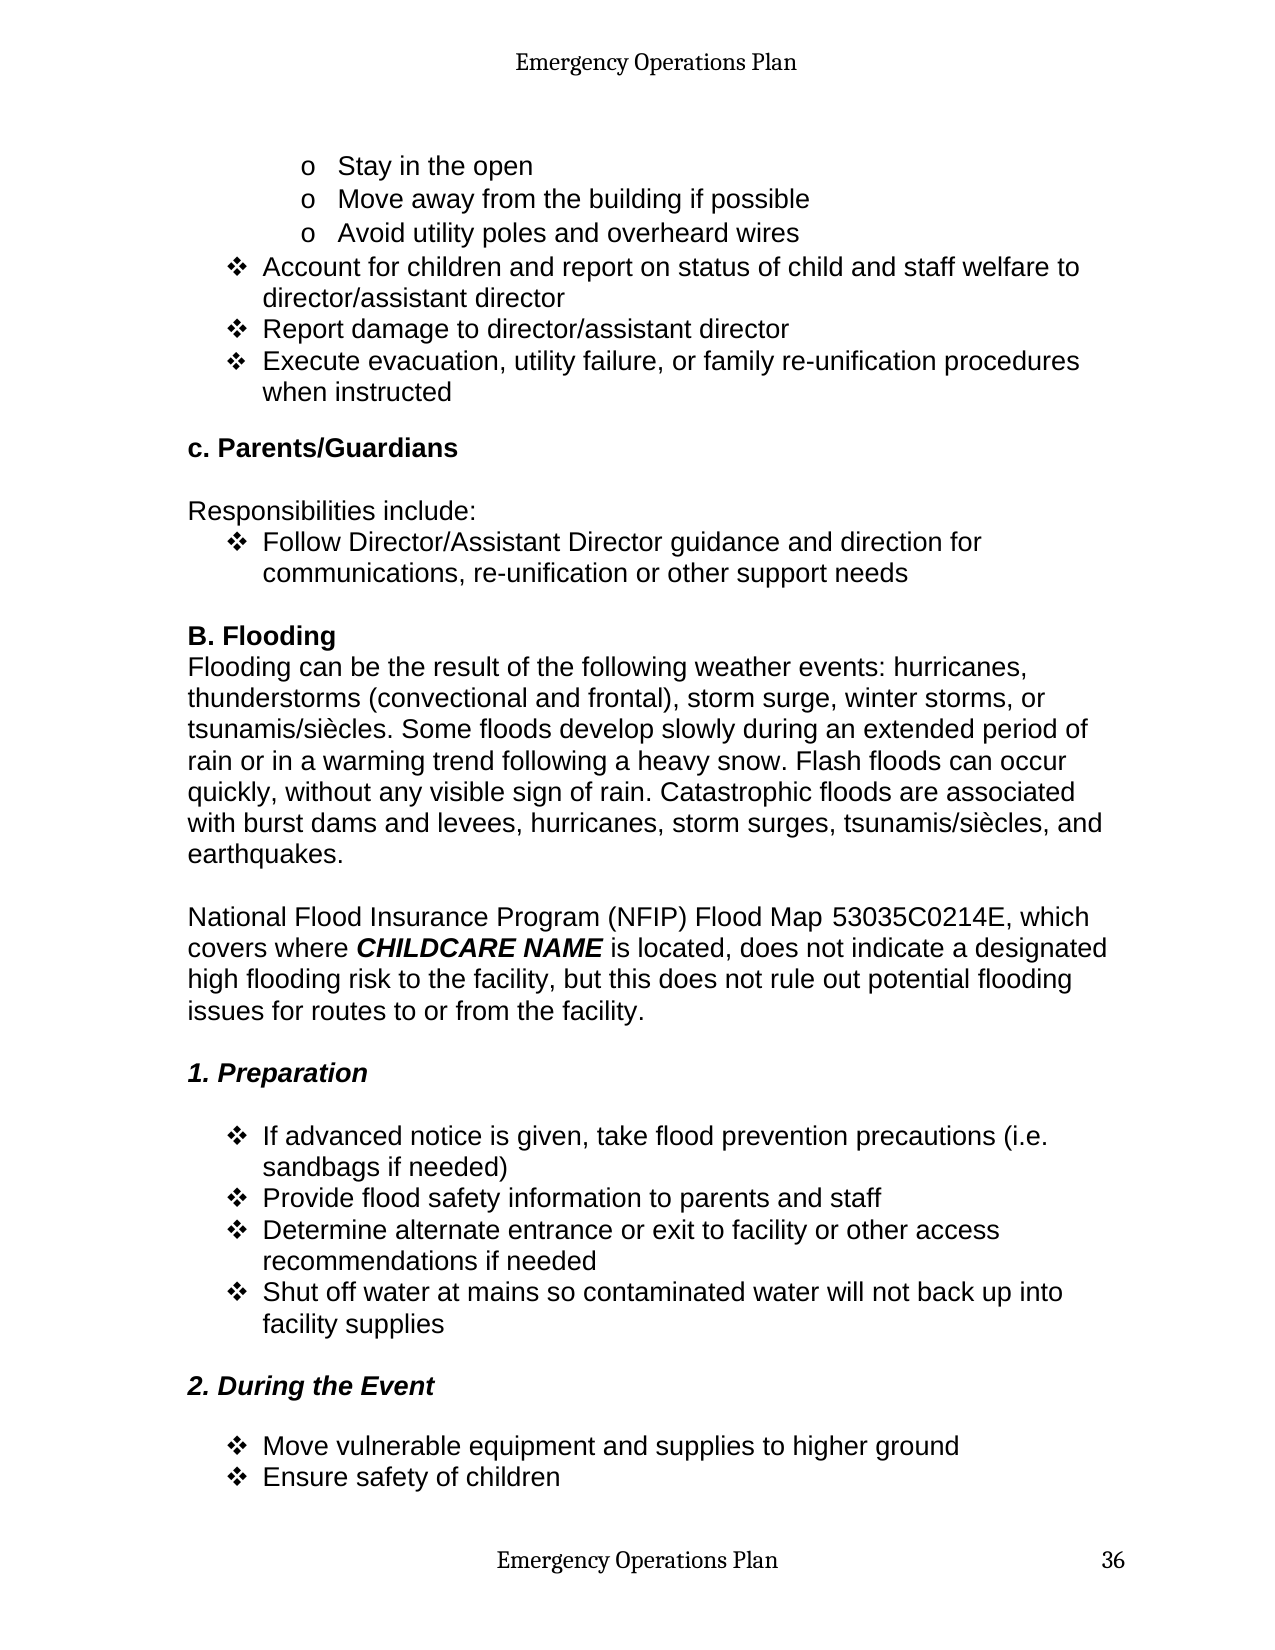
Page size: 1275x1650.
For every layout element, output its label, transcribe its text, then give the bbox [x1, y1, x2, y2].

text National Flood Insurance Program (NFIP) Flood Map 53035C0214E, which covers where CHILDCARE NAME is located, does not indicate a designated high flooding risk to the facility, but this does not rule out potential flooding issues for routes to or from the facility. [187, 901, 1125, 1026]
list Move vulnerable equipment and supplies to higher ground [225, 1430, 1125, 1461]
list If advanced notice is given, take flood prevention precautions (i.e. sandbags if needed) [225, 1120, 1125, 1182]
subtitle 1. Preparation [187, 1057, 1125, 1088]
list Report damage to director/assistant director [225, 313, 1125, 344]
list Ensure safety of children [225, 1461, 1125, 1493]
list Provide flood safety information to parents and staff [225, 1182, 1125, 1214]
list Avoid utility poles and overheard wires [300, 217, 1125, 251]
list Shut off water at mains so contaminated water will not back up into facility supplies [225, 1276, 1125, 1339]
list Determine alternate entrance or exit to facility or other access recommendations if needed [225, 1214, 1125, 1276]
text Responsibilities include: [187, 494, 1125, 526]
list Stay in the open [300, 150, 1125, 183]
list Execute evacuation, utility failure, or family re-unification procedures when instructed [225, 344, 1125, 407]
list Move away from the building if possible [300, 183, 1125, 217]
subtitle 2. During the Event [187, 1370, 1125, 1401]
text c. Parents/Guardians [187, 432, 1125, 463]
text Flooding can be the result of the following weather events: hurricanes, thunderstorms (convectional and frontal), storm surge, winter storms, or tsunamis/siècles. Some floods develop slowly during an extended period of rain or in a warming trend following a heavy snow. Flash floods can occur quickly, without any visible sign of rain. Catastrophic floods are associated with burst dams and levees, hurricanes, storm surges, tsunamis/siècles, and earthquakes. [187, 651, 1125, 870]
list Follow Director/Assistant Director guidance and direction for communications, re-unification or other support needs [225, 526, 1125, 588]
list Account for children and report on status of child and staff welfare to director/assistant director [225, 251, 1125, 313]
subtitle B. Flooding [187, 620, 1125, 651]
